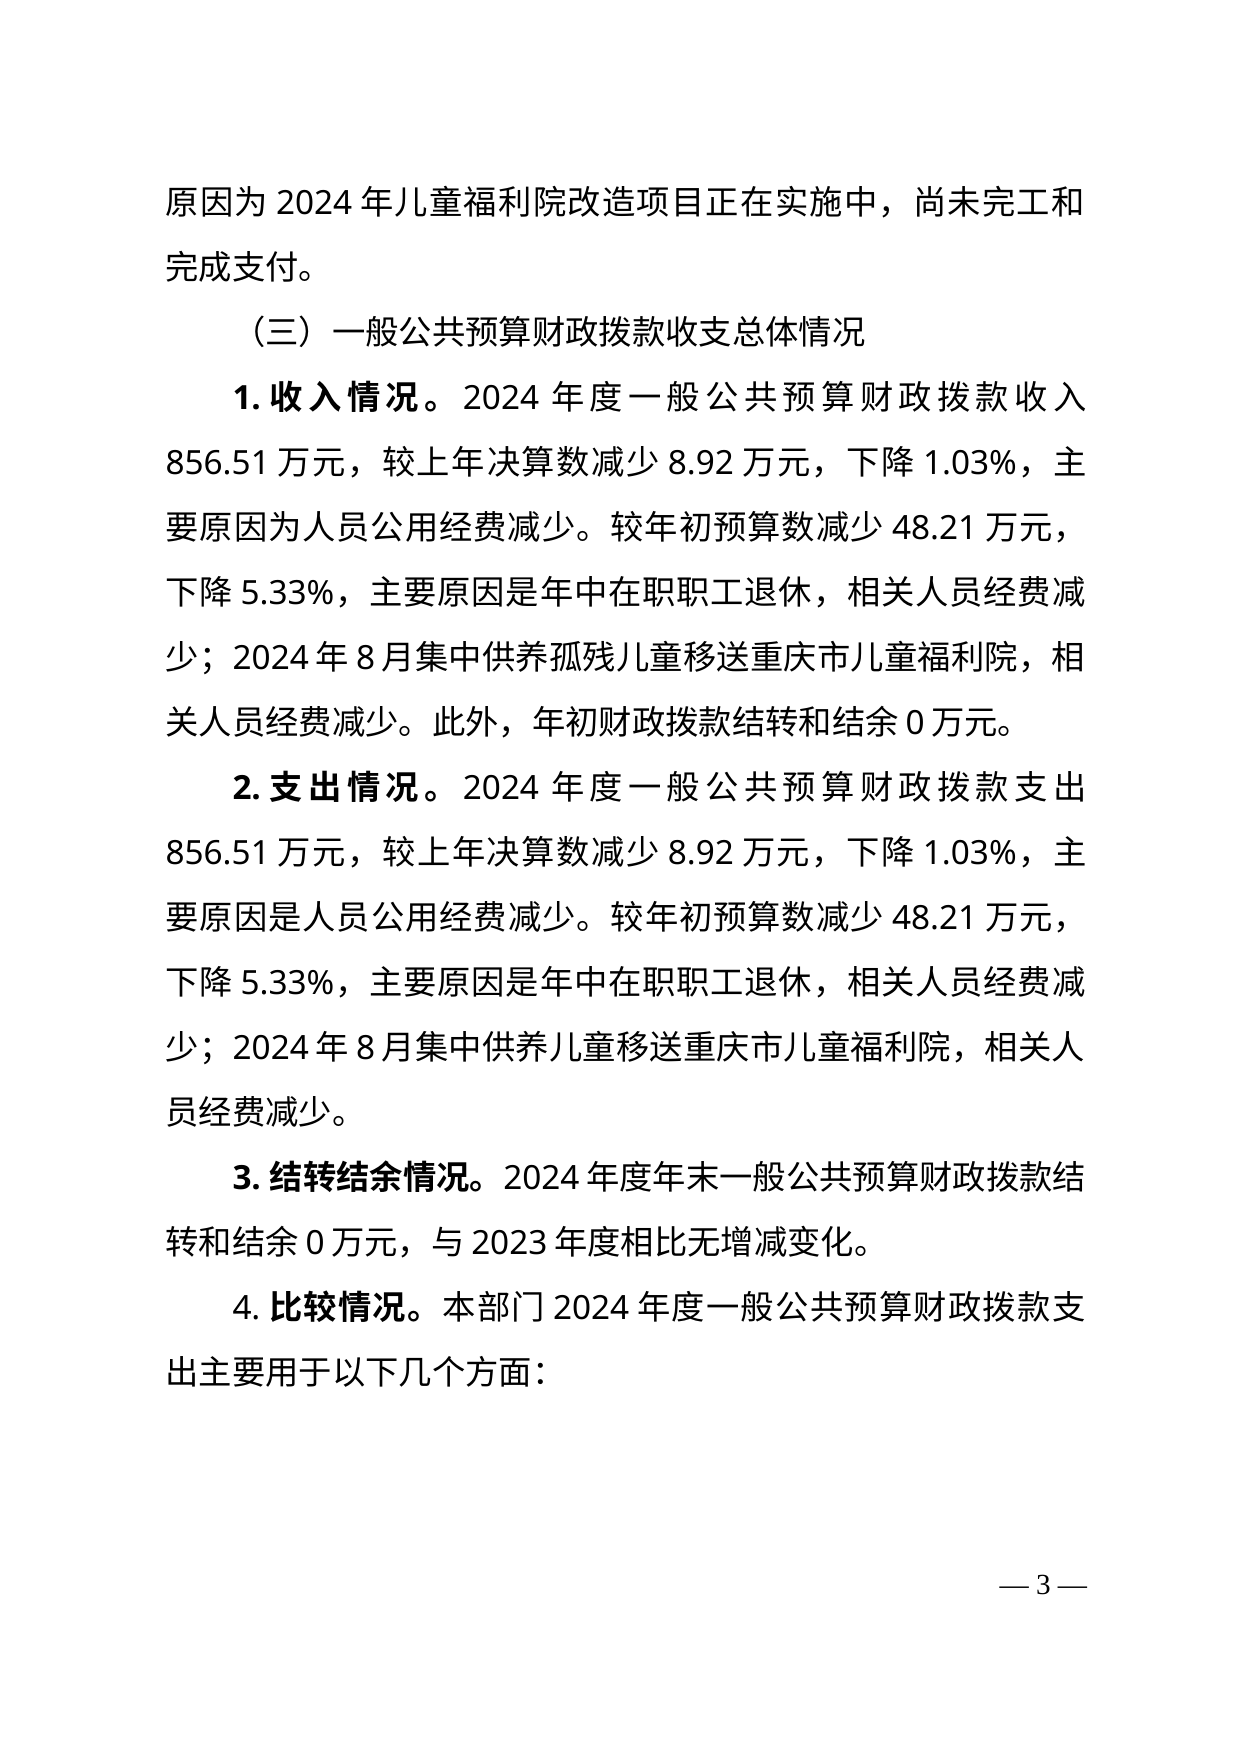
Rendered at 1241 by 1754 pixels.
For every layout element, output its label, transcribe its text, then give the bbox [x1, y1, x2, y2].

list 收入情况。2024年度一般公共预算财政拨款收入856.51万元，较上年决算数减少8.92万元，下降1.03%，主要原因为人员公用经费减少。较年初预算数减少48.21万元，下降5.33%，主要原因是年中在职职工退休，相关人员经费减少；2024年8月集中供养孤残儿童移送重庆市儿童福利院，相关人员经费减少。此外，年初财政拨款结转和结余0万元。 [165, 362, 1087, 752]
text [165, 167, 1087, 297]
list 结转结余情况。2024年度年末一般公共预算财政拨款结转和结余0万元，与2023年度相比无增减变化。 [165, 1142, 1087, 1272]
list 一般公共预算财政拨款收支总体情况 [165, 297, 1087, 362]
list 比较情况。本部门2024年度一般公共预算财政拨款支出主要用于以下几个方面： [165, 1272, 1087, 1402]
list 支出情况。2024年度一般公共预算财政拨款支出856.51万元，较上年决算数减少8.92万元，下降1.03%，主要原因是人员公用经费减少。较年初预算数减少48.21万元，下降5.33%，主要原因是年中在职职工退休，相关人员经费减少；2024年8月集中供养儿童移送重庆市儿童福利院，相关人员经费减少。 [165, 752, 1087, 1142]
